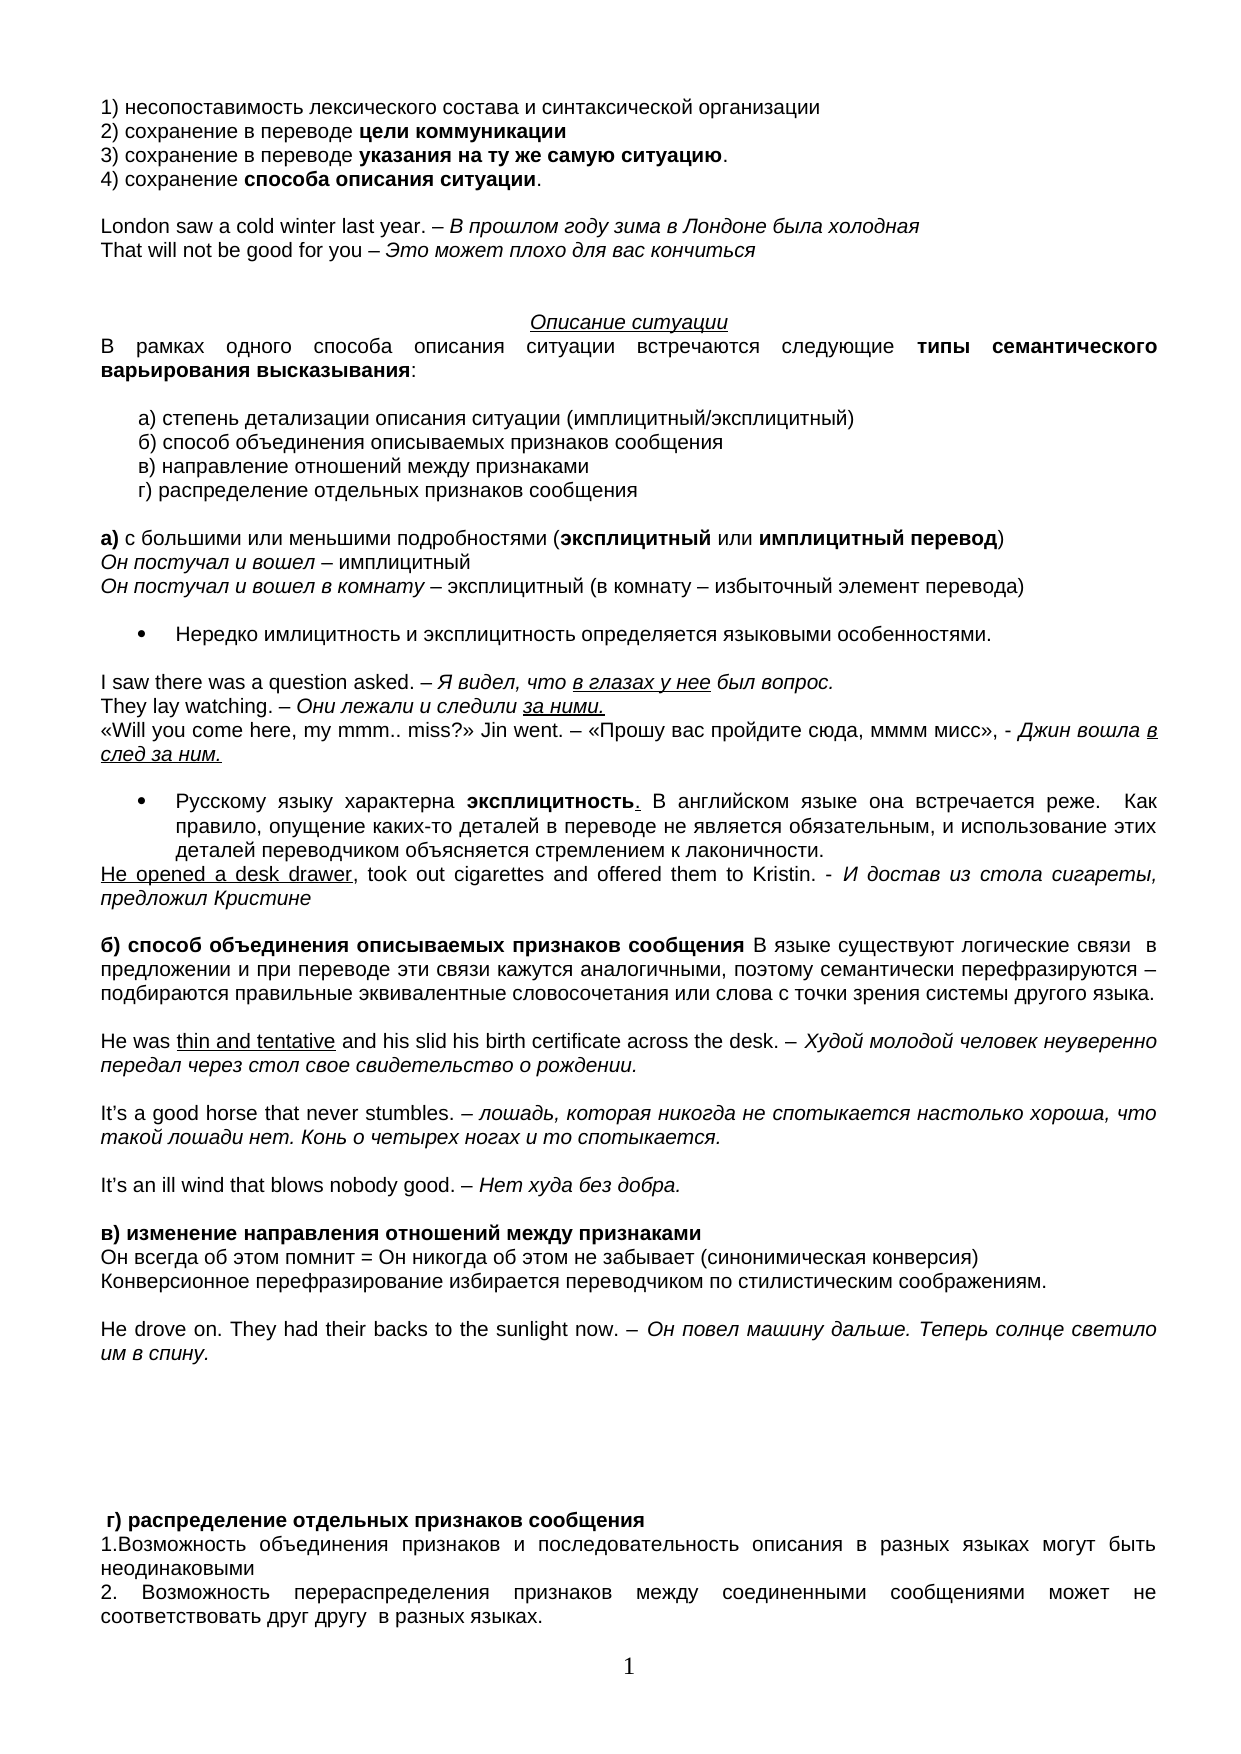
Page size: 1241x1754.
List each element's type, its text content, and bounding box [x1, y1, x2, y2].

text г) распределение отдельных признаков сообщения [100, 1508, 1157, 1532]
text They lay watching. – Они лежали и следили за ними. [100, 693, 1157, 717]
text I saw there was a question asked. – Я видел, что в глазах у нее был вопрос. [100, 669, 1157, 693]
text London saw a cold winter last year. – В прошлом году зима в Лондоне была холодная [100, 214, 1157, 238]
text That will not be good for you – Это может плохо для вас кончиться [100, 238, 1157, 262]
text Конверсионное перефразирование избирается переводчиком по стилистическим соображениям. [100, 1269, 1157, 1293]
text б) способ объединения описываемых признаков сообщения [138, 430, 1157, 454]
text He drove on. They had their backs to the sunlight now. – Он повел машину дальше. Теперь солнце светило им в спину. [100, 1317, 1157, 1364]
text It’s an ill wind that blows nobody good. – Нет худа без добра. [100, 1173, 1157, 1197]
text в) изменение направления отношений между признаками [100, 1221, 1157, 1245]
text He was thin and tentative and his slid his birth certificate across the desk. – Худой молодой человек неуверенно передал через стол свое свидетельство о рождении. [100, 1029, 1157, 1077]
text 1.Возможность объединения признаков и последовательность описания в разных языках могут быть неодинаковыми [100, 1532, 1157, 1580]
text в) направление отношений между признаками [138, 454, 1157, 478]
text а) степень детализации описания ситуации (имплицитный/эксплицитный) [138, 406, 1157, 430]
text 1) несопоставимость лексического состава и синтаксической организации [100, 94, 1157, 118]
text а) с большими или меньшими подробностями (эксплицитный или имплицитный перевод) [100, 526, 1157, 550]
text Описание ситуации [100, 310, 1157, 334]
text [100, 142, 1157, 166]
text В рамках одного способа описания ситуации встречаются следующие типы семантического варьирования высказывания: [100, 334, 1157, 382]
text «Will you come here, my mmm.. miss?» Jin went. – «Прошу вас пройдите сюда, мммм мисс», - Джин вошла в след за ним. [100, 717, 1157, 765]
list Нередко имлицитность и эксплицитность определяется языковыми особенностями. [138, 622, 1157, 646]
text б) способ объединения описываемых признаков сообщения В языке существуют логические связи в предложении и при переводе эти связи кажутся аналогичными, поэтому семантически перефразируются – подбираются правильные эквивалентные словосочетания или слова с точки зрения системы другого языка. [100, 933, 1157, 1005]
text It’s a good horse that never stumbles. – лошадь, которая никогда не спотыкается настолько хороша, что такой лошади нет. Конь о четырех ногах и то спотыкается. [100, 1101, 1157, 1149]
text Он постучал и вошел в комнату – эксплицитный (в комнату – избыточный элемент перевода) [100, 574, 1157, 598]
text г) распределение отдельных признаков сообщения [138, 478, 1157, 502]
text 4) сохранение способа описания ситуации. [100, 166, 1157, 190]
list Русскому языку характерна эксплицитность. В английском языке она встречается реже. Как правило, опущение каких-то деталей в переводе не является обязательным, и использование этих деталей переводчиком объясняется стремлением к лаконичности. [138, 789, 1157, 861]
text Он всегда об этом помнит = Он никогда об этом не забывает (синонимическая конверсия) [100, 1245, 1157, 1269]
text 2. Возможность перераспределения признаков между соединенными сообщениями может не соответствовать друг другу в разных языках. [100, 1580, 1157, 1628]
text 2) сохранение в переводе цели коммуникации [100, 118, 1157, 142]
text Он постучал и вошел – имплицитный [100, 550, 1157, 574]
text He opened a desk drawer, took out cigarettes and offered them to Kristin. - И достав из стола сигареты, предложил Кристине [100, 861, 1157, 909]
